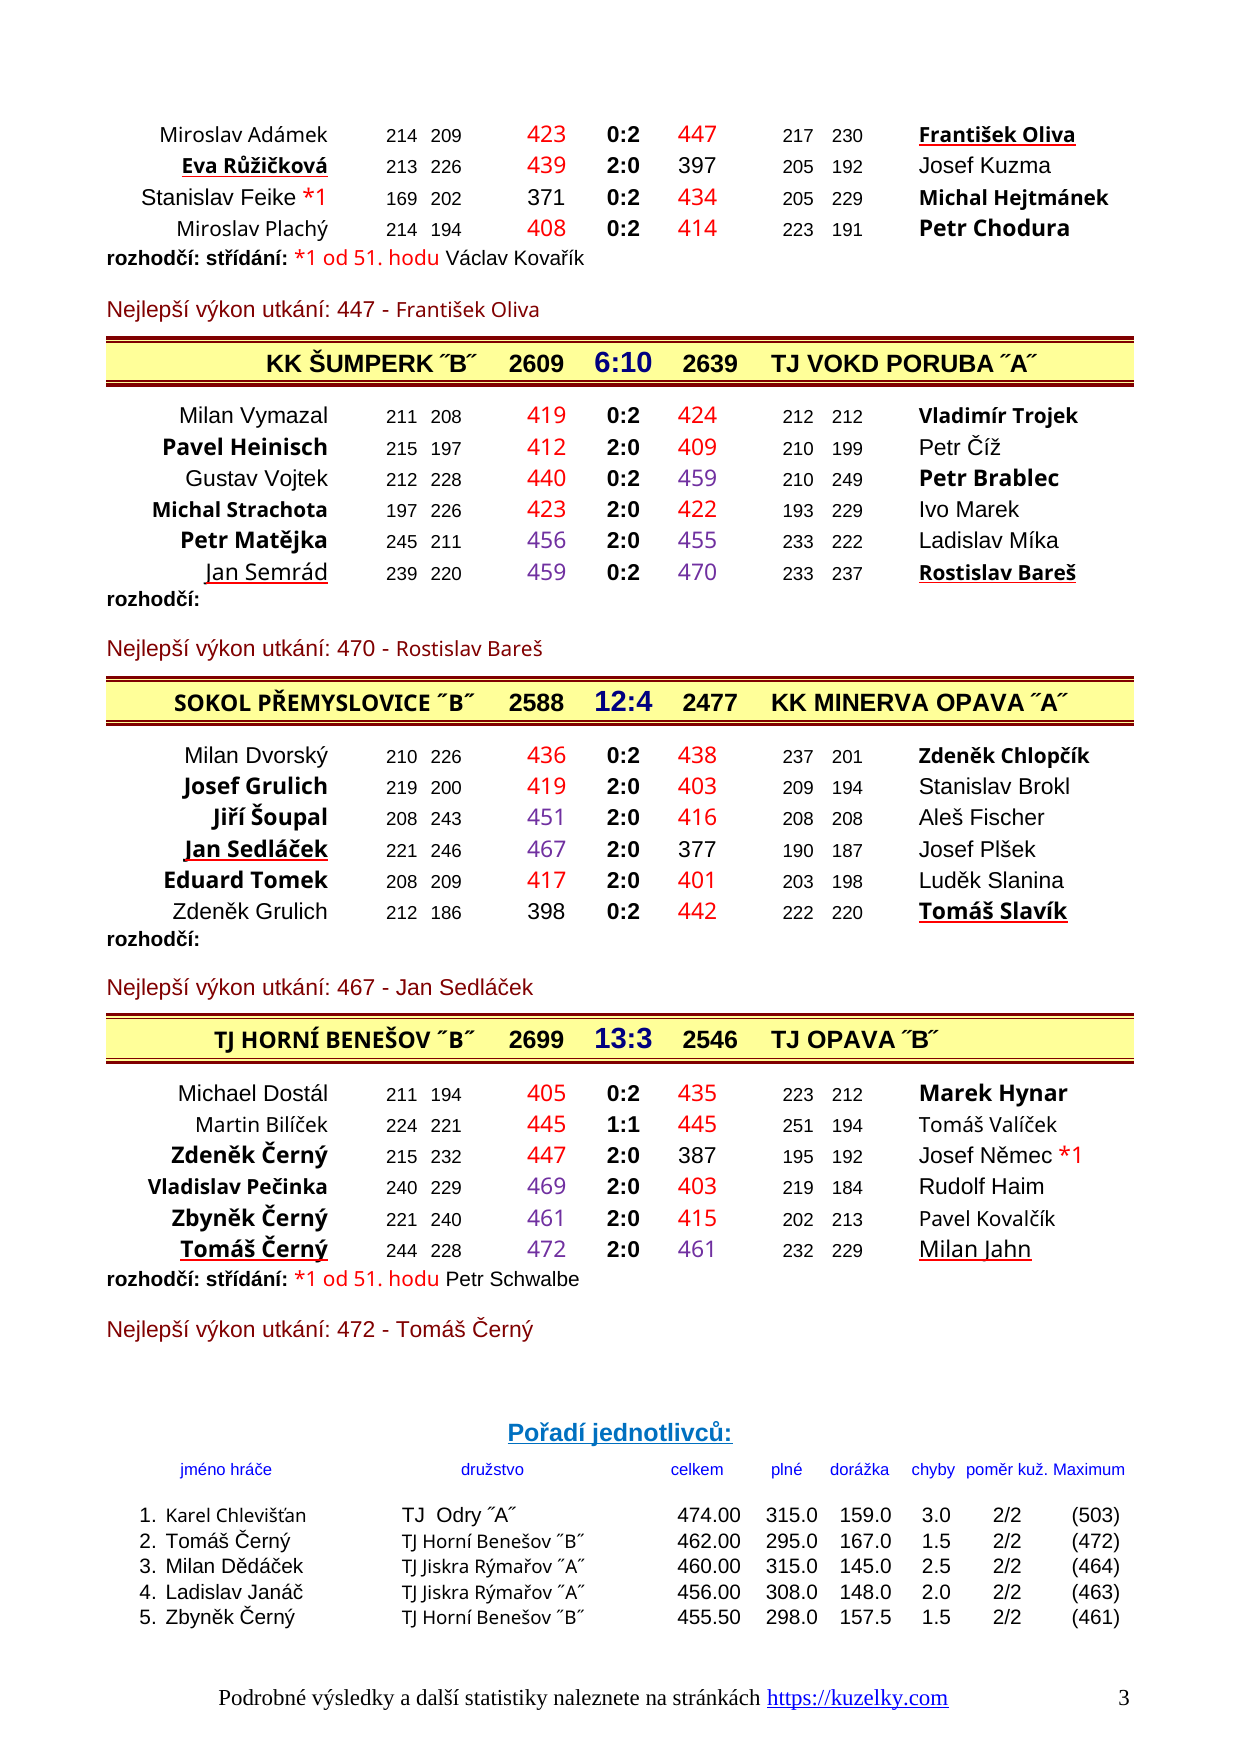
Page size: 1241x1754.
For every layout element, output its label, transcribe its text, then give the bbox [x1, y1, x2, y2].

text Jan Sedláček 221 246 467 2:0 377 190 187 Josef Plšek [106, 833, 1134, 864]
text rozhodčí: [106, 587, 1134, 611]
text rozhodčí: střídání: *1 od 51. hodu Petr Schwalbe [106, 1264, 1134, 1292]
text Pořadí jednotlivců: [94, 1418, 1145, 1447]
text Nejlepší výkon utkání: 467 - Jan Sedláček [106, 974, 1134, 1001]
text Zdeněk Černý 215 232 447 2:0 387 195 192 Josef Němec *1 [106, 1139, 1134, 1170]
text 4. Ladislav Janáč TJ Jiskra Rýmařov ˝A˝ 456.00 308.0 148.0 2.0 2/2 (463) [106, 1579, 1134, 1604]
text rozhodčí: střídání: *1 od 51. hodu Václav Kovařík [106, 243, 1134, 272]
text Nejlepší výkon utkání: 470 - Rostislav Bareš [106, 634, 1134, 663]
text Eduard Tomek 208 209 417 2:0 401 203 198 Luděk Slanina [106, 864, 1134, 895]
text Josef Grulich 219 200 419 2:0 403 209 194 Stanislav Brokl [106, 770, 1134, 801]
text Gustav Vojtek 212 228 440 0:2 459 210 249 Petr Brablec [106, 462, 1134, 493]
text 1. Karel Chlevišťan TJ Odry ˝A˝ 474.00 315.0 159.0 3.0 2/2 (503) [106, 1502, 1134, 1528]
text Petr Matějka 245 211 456 2:0 455 233 222 Ladislav Míka [106, 524, 1134, 555]
text 5. Zbyněk Černý TJ Horní Benešov ˝B˝ 455.50 298.0 157.5 1.5 2/2 (461) [106, 1604, 1134, 1630]
text Tomáš Černý 244 228 472 2:0 461 232 229 Milan Jahn [106, 1233, 1134, 1264]
text Jiří Šoupal 208 243 451 2:0 416 208 208 Aleš Fischer [106, 801, 1134, 833]
text 3. Milan Dědáček TJ Jiskra Rýmařov ˝A˝ 460.00 315.0 145.0 2.5 2/2 (464) [106, 1553, 1134, 1579]
text Nejlepší výkon utkání: 447 - František Oliva [106, 296, 1134, 324]
text Jan Semrád 239 220 459 0:2 470 233 237 Rostislav Bareš [106, 555, 1134, 587]
text TJ Horní Benešov ˝B˝ 2699 13:3 2546 TJ Opava ˝B˝ [106, 1019, 1134, 1058]
text Nejlepší výkon utkání: 472 - Tomáš Černý [106, 1316, 1134, 1343]
text Zbyněk Černý 221 240 461 2:0 415 202 213 Pavel Kovalčík [106, 1201, 1134, 1233]
text Sokol Přemyslovice ˝B˝ 2588 12:4 2477 KK Minerva Opava ˝A˝ [106, 682, 1134, 720]
text Pavel Heinisch 215 197 412 2:0 409 210 199 Petr Číž [106, 430, 1134, 462]
text Zdeněk Grulich 212 186 398 0:2 442 222 220 Tomáš Slavík [106, 895, 1134, 926]
text Miroslav Adámek 214 209 423 0:2 447 217 230 František Oliva [106, 118, 1134, 149]
text KK Šumperk ˝B˝ 2609 6:10 2639 TJ VOKD Poruba ˝A˝ [106, 343, 1134, 380]
text jméno hráče družstvo celkem plné dorážka chyby poměr kuž. Maximum [106, 1459, 1134, 1478]
text Stanislav Feike *1 169 202 371 0:2 434 205 229 Michal Hejtmánek [106, 181, 1134, 212]
text rozhodčí: [106, 926, 1134, 950]
text Michael Dostál 211 194 405 0:2 435 223 212 Marek Hynar [106, 1076, 1134, 1108]
text Milan Vymazal 211 208 419 0:2 424 212 212 Vladimír Trojek [106, 399, 1134, 430]
text 2. Tomáš Černý TJ Horní Benešov ˝B˝ 462.00 295.0 167.0 1.5 2/2 (472) [106, 1528, 1134, 1553]
text Miroslav Plachý 214 194 408 0:2 414 223 191 Petr Chodura [106, 212, 1134, 243]
text Milan Dvorský 210 226 436 0:2 438 237 201 Zdeněk Chlopčík [106, 739, 1134, 770]
text Martin Bilíček 224 221 445 1:1 445 251 194 Tomáš Valíček [106, 1108, 1134, 1139]
text Eva Růžičková 213 226 439 2:0 397 205 192 Josef Kuzma [106, 149, 1134, 181]
text Michal Strachota 197 226 423 2:0 422 193 229 Ivo Marek [106, 493, 1134, 524]
text Vladislav Pečinka 240 229 469 2:0 403 219 184 Rudolf Haim [106, 1170, 1134, 1201]
